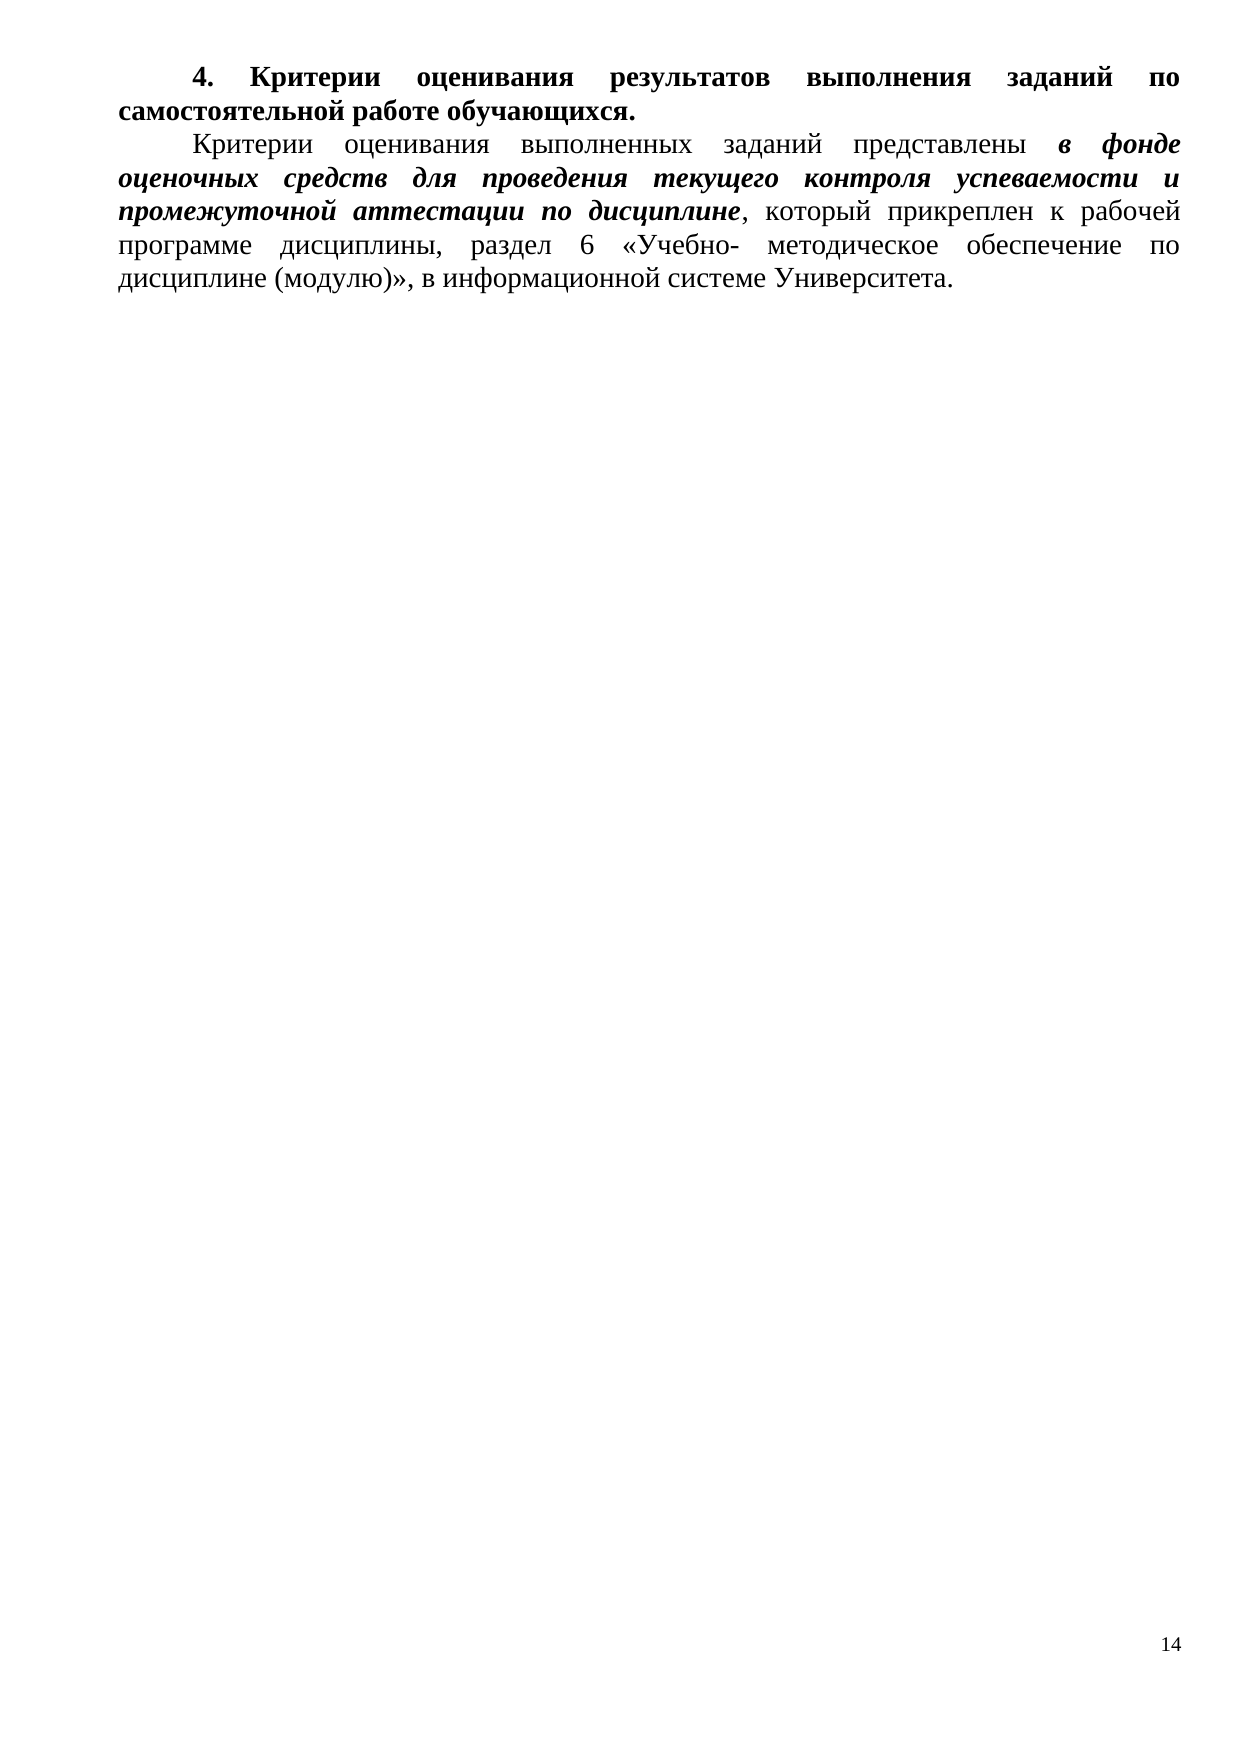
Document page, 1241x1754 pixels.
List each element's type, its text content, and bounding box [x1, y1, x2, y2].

text Критерии оценивания выполненных заданий представлены в фонде оценочных средств для проведения текущего контроля успеваемости и промежуточной аттестации по дисциплине, который прикреплен к рабочей программе дисциплины, раздел 6 «Учебно- методическое обеспечение по дисциплине (модулю)», в информационной системе Университета. [118, 126, 1181, 294]
text 4. Критерии оценивания результатов выполнения заданий по самостоятельной работе обучающихся. [118, 59, 1181, 126]
